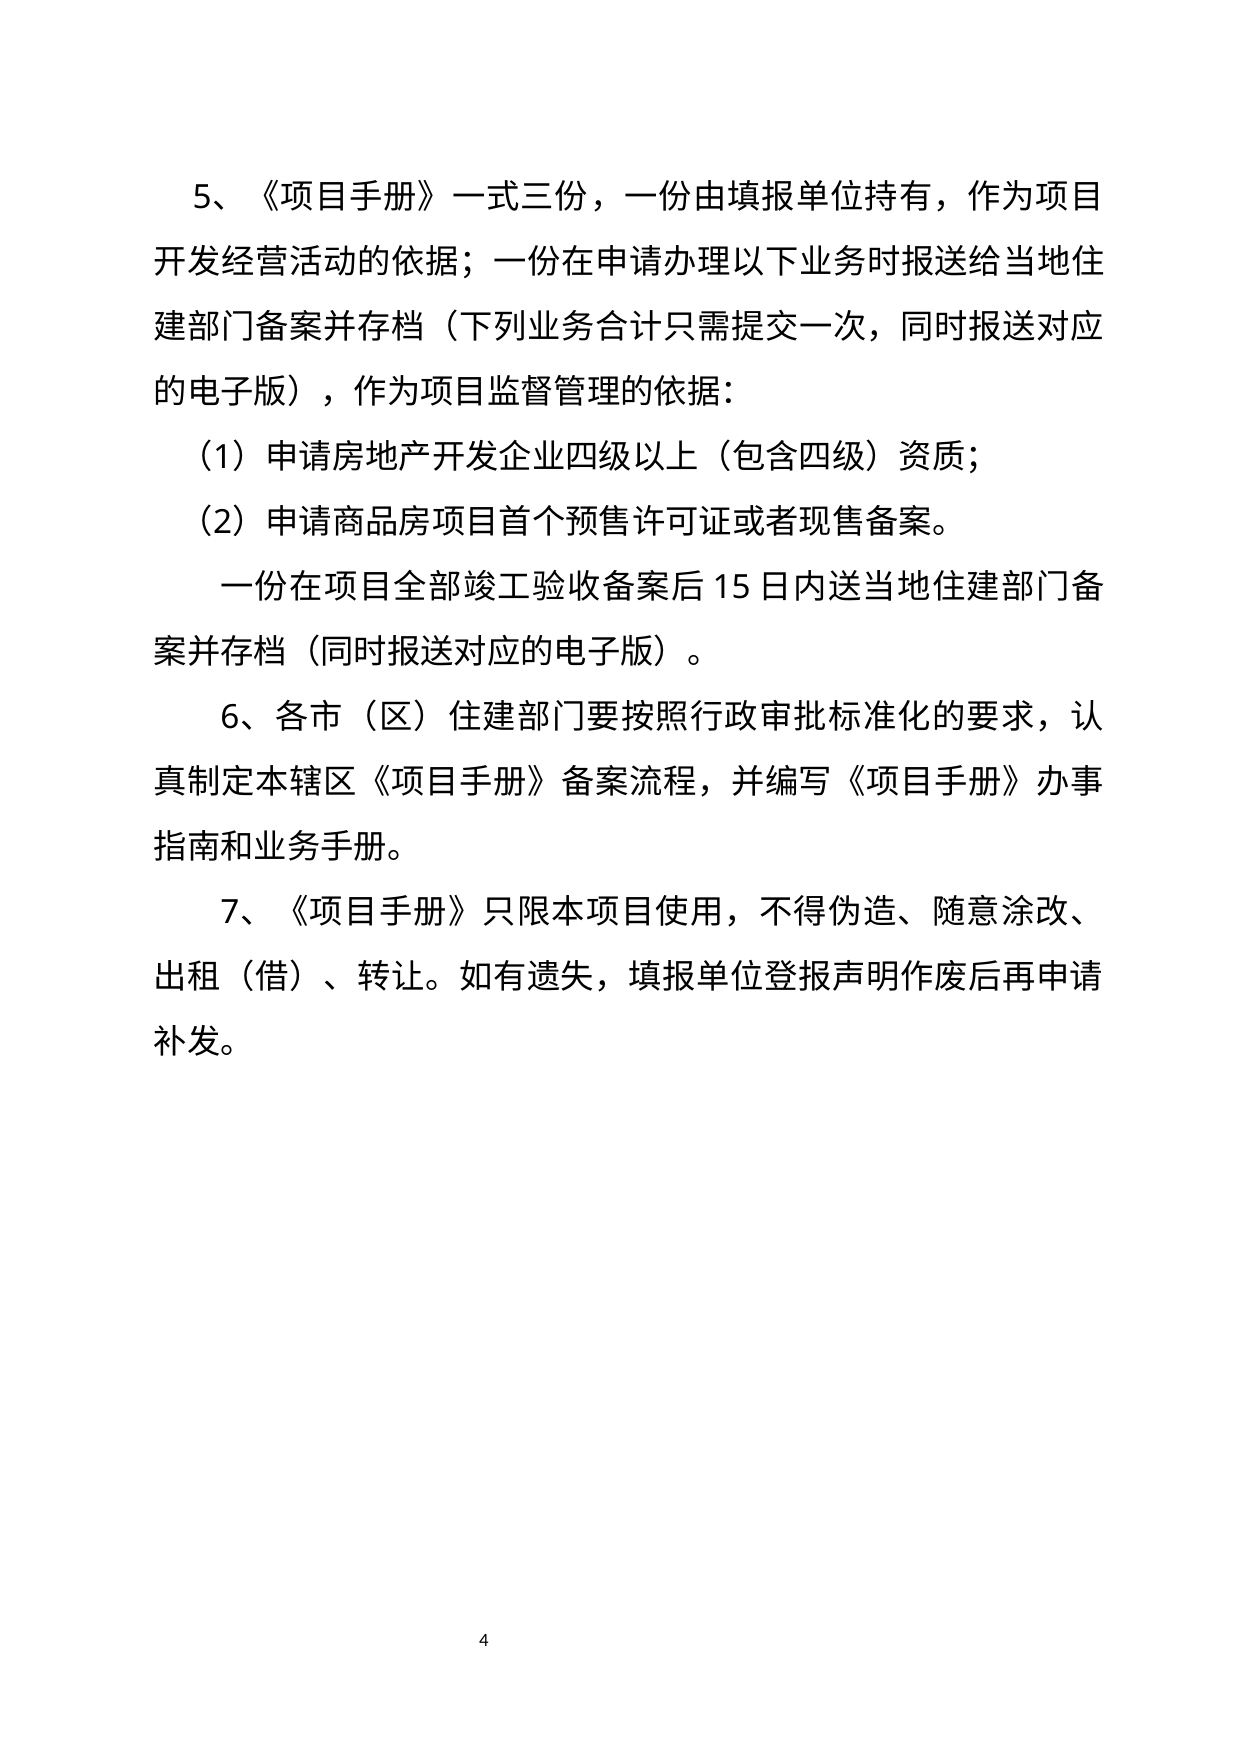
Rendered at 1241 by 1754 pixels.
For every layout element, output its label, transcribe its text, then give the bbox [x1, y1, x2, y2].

list （2）申请商品房项目首个预售许可证或者现售备案。 [153, 487, 1104, 552]
list 6、各市（区）住建部门要按照行政审批标准化的要求，认真制定本辖区《项目手册》备案流程，并编写《项目手册》办事指南和业务手册。 [153, 682, 1104, 877]
list 一份在项目全部竣工验收备案后15日内送当地住建部门备案并存档（同时报送对应的电子版）。 [153, 552, 1104, 682]
text 7、《项目手册》只限本项目使用，不得伪造、随意涂改、出租（借）、转让。如有遗失，填报单位登报声明作废后再申请补发。 [153, 877, 1104, 1072]
list （1）申请房地产开发企业四级以上（包含四级）资质； [153, 422, 1104, 487]
list 5、《项目手册》一式三份，一份由填报单位持有，作为项目开发经营活动的依据；一份在申请办理以下业务时报送给当地住建部门备案并存档（下列业务合计只需提交一次，同时报送对应的电子版），作为项目监督管理的依据： [153, 162, 1104, 422]
